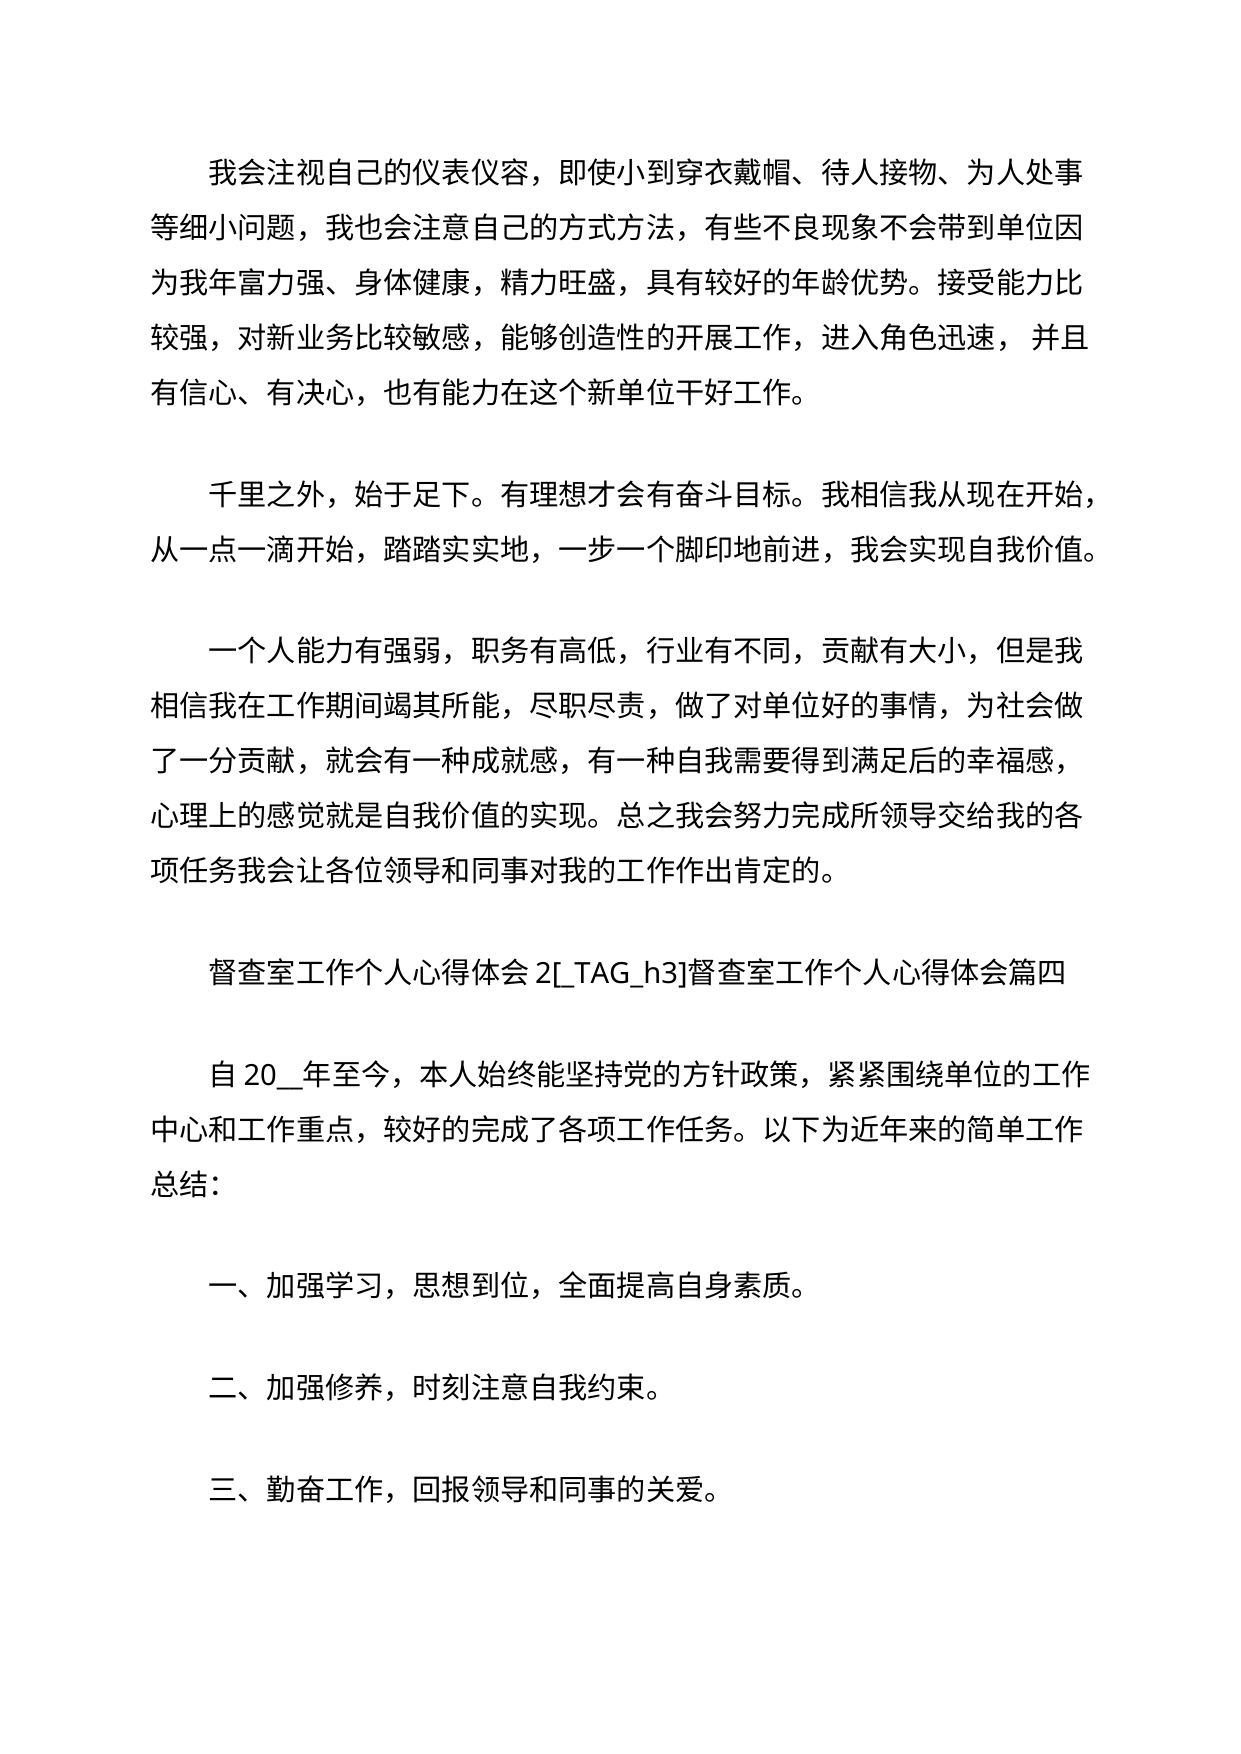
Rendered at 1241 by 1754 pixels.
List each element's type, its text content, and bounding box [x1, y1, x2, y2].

text 我会注视自己的仪表仪容，即使小到穿衣戴帽、待人接物、为人处事等细小问题，我也会注意自己的方式方法，有些不良现象不会带到单位因为我年富力强、身体健康，精力旺盛，具有较好的年龄优势。接受能力比较强，对新业务比较敏感，能够创造性的开展工作，进入角色迅速， 并且有信心、有决心，也有能力在这个新单位干好工作。 [150, 150, 1090, 412]
text 自20__年至今，本人始终能坚持党的方针政策，紧紧围绕单位的工作中心和工作重点，较好的完成了各项工作任务。以下为近年来的简单工作总结： [150, 1051, 1090, 1203]
text 三、勤奋工作，回报领导和同事的关爱。 [150, 1467, 1090, 1509]
text 一、加强学习，思想到位，全面提高自身素质。 [150, 1263, 1090, 1305]
text 千里之外，始于足下。有理想才会有奋斗目标。我相信我从现在开始，从一点一滴开始，踏踏实实地，一步一个脚印地前进，我会实现自我价值。 [150, 471, 1090, 568]
text 一个人能力有强弱，职务有高低，行业有不同，贡献有大小，但是我相信我在工作期间竭其所能，尽职尽责，做了对单位好的事情，为社会做了一分贡献，就会有一种成就感，有一种自我需要得到满足后的幸福感，心理上的感觉就是自我价值的实现。总之我会努力完成所领导交给我的各项任务我会让各位领导和同事对我的工作作出肯定的。 [150, 628, 1090, 890]
text 二、加强修养，时刻注意自我约束。 [150, 1365, 1090, 1407]
text 督查室工作个人心得体会2[_TAG_h3]督查室工作个人心得体会篇四 [150, 949, 1090, 992]
